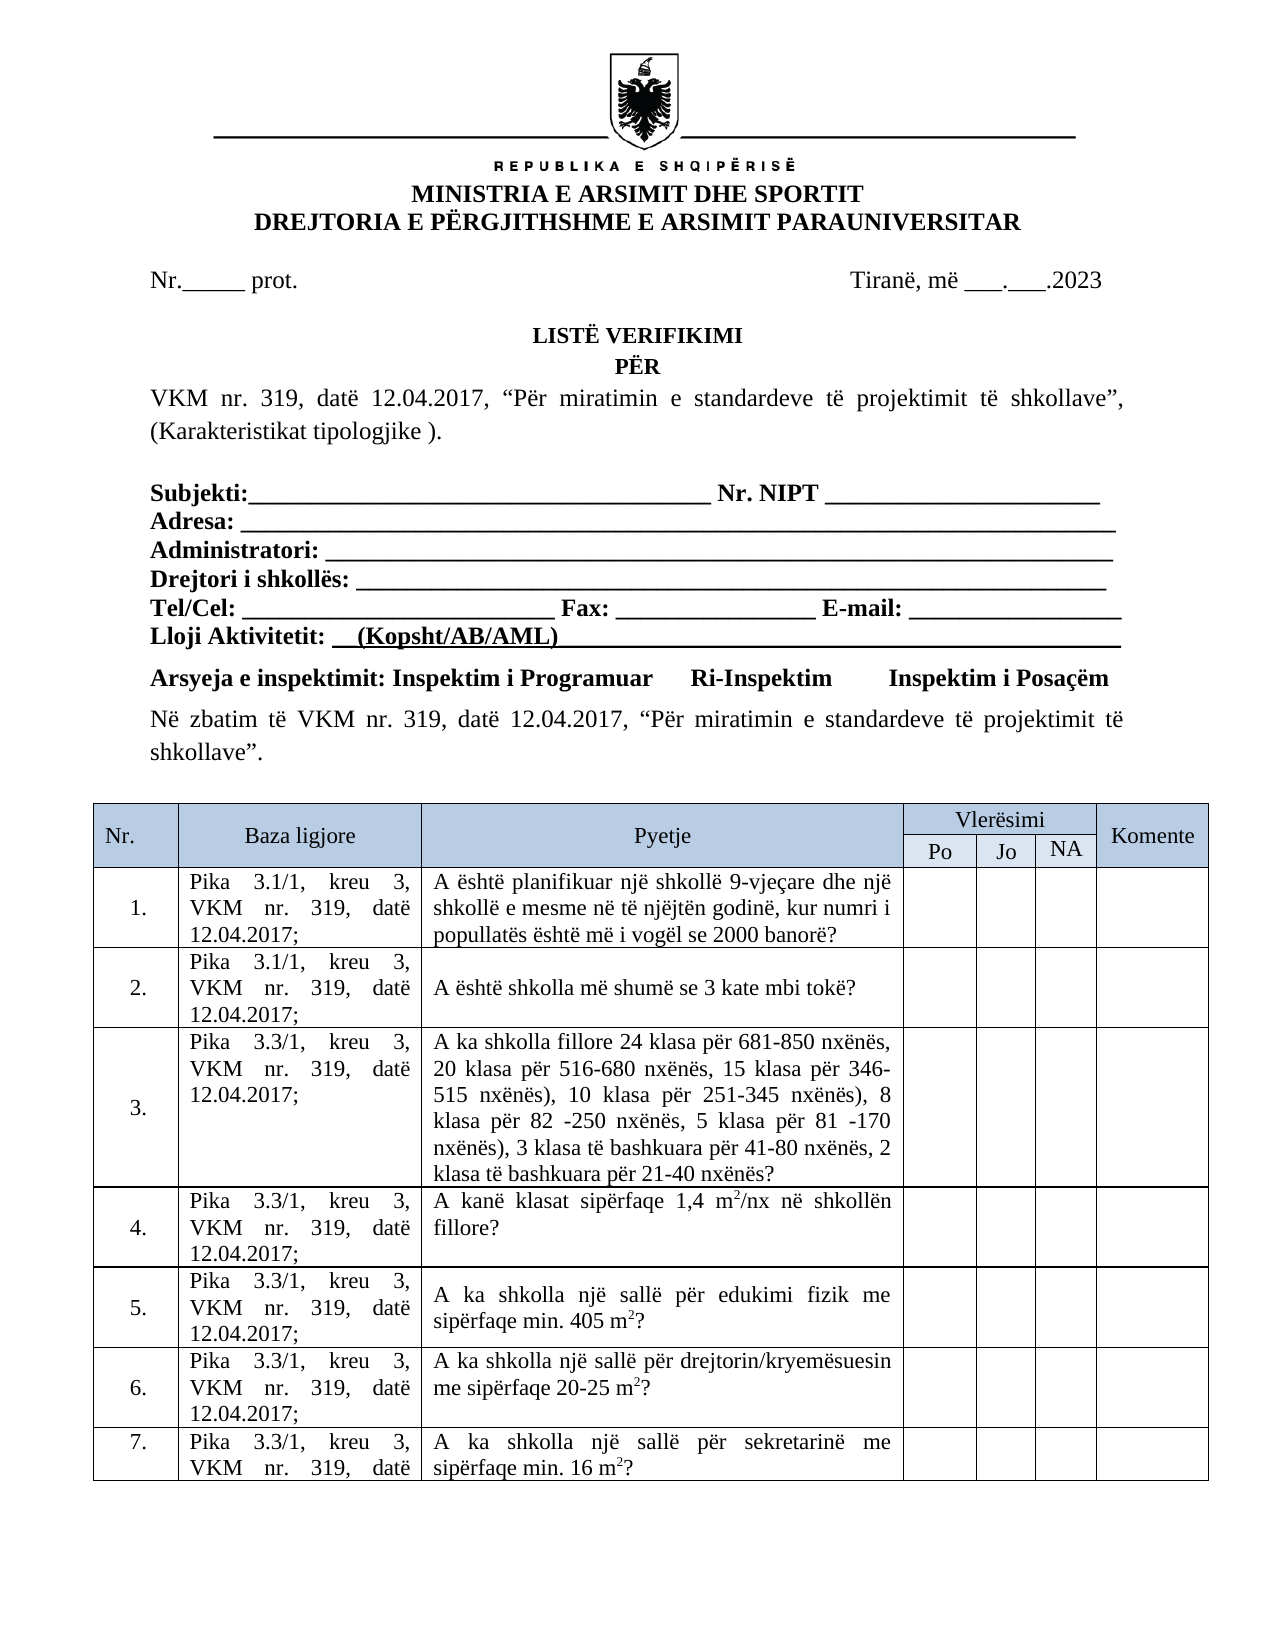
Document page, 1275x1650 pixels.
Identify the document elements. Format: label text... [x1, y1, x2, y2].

table_cell [904, 948, 976, 1027]
table_cell [1097, 1028, 1208, 1186]
table_cell Pika 3.1/1, kreu 3, VKM nr. 319, datë 12.04.2017; [179, 868, 421, 947]
table_cell NA [1036, 835, 1096, 867]
text pËr [150, 353, 1125, 379]
table_cell [977, 1268, 1035, 1347]
text Administratori: _______________________________________________________________ [150, 535, 1125, 564]
text Arsyeja e inspektimit: Inspektim i Programuar Ri-Inspektim Inspektim i Posaçëm [150, 663, 1125, 691]
table_cell [904, 1028, 976, 1186]
text Lloji Aktivitetit: __(Kopsht/AB/AML)_____________________________________________ [150, 621, 1125, 650]
table_cell [94, 1188, 178, 1266]
table_cell [1036, 948, 1096, 1027]
table_cell Pika 3.3/1, kreu 3, VKM nr. 319, datë 12.04.2017; [179, 1268, 421, 1347]
table_cell A ka shkolla një sallë për drejtorin/kryemësuesin me sipërfaqe 20-25 m2? [422, 1348, 903, 1427]
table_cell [179, 1428, 421, 1480]
table_header Pyetje [422, 804, 903, 867]
table_cell Po [904, 835, 976, 867]
table_cell [904, 1188, 976, 1266]
table_cell [977, 1348, 1035, 1427]
table_cell [1036, 1188, 1096, 1266]
table_cell [977, 1028, 1035, 1186]
table_cell [1097, 948, 1208, 1027]
table_cell [977, 948, 1035, 1027]
text Në zbatim të VKM nr. 319, datë 12.04.2017, “Për miratimin e standardeve të projektimit të shkollave”. [150, 704, 1125, 766]
table_cell [904, 1268, 976, 1347]
text Adresa: ______________________________________________________________________ [150, 506, 1125, 535]
table_cell [904, 868, 976, 947]
table_cell A është planifikuar një shkollë 9-vjeçare dhe një shkollë e mesme në të njëjtën godinë, kur numri i popullatës është më i vogël se 2000 banorë? [422, 868, 903, 947]
text Subjekti:_____________________________________ Nr. NIPT ______________________ [150, 478, 1125, 506]
table_cell A ka shkolla një sallë për edukimi fizik me sipërfaqe min. 405 m2? [422, 1268, 903, 1347]
table_cell [1036, 868, 1096, 947]
table_cell A ka shkolla fillore 24 klasa për 681-850 nxënës, 20 klasa për 516-680 nxënës, 15 klasa për 346-515 nxënës), 10 klasa për 251-345 nxënës), 8 klasa për 82 -250 nxënës, 5 klasa për 81 -170 nxënës), 3 klasa të bashkuara për 41-80 nxënës, 2 klasa të bashkuara për 21-40 nxënës? [422, 1028, 903, 1186]
table_cell [94, 868, 178, 947]
picture [141, 9, 1147, 178]
table_cell [1036, 1348, 1096, 1427]
table_cell Jo [977, 835, 1035, 867]
text LISTË VERIFIKIMi [150, 322, 1125, 349]
table_cell [1036, 1028, 1096, 1186]
table_cell Pika 3.3/1, kreu 3, VKM nr. 319, datë 12.04.2017; [179, 1188, 421, 1266]
table_cell [1097, 1428, 1208, 1480]
table_cell [977, 1188, 1035, 1266]
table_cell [179, 1348, 421, 1427]
table_cell [1036, 1268, 1096, 1347]
table_cell A është shkolla më shumë se 3 kate mbi tokë? [422, 948, 903, 1027]
table_header Komente [1097, 804, 1208, 867]
table_cell [94, 1348, 178, 1427]
text Drejtori i shkollës: ____________________________________________________________ [150, 564, 1125, 593]
table_cell Pika 3.1/1, kreu 3, VKM nr. 319, datë 12.04.2017; [179, 948, 421, 1027]
text MINISTRIA E ARSIMIT DHE SPORTIT [150, 179, 1125, 207]
table_cell Pika 3.3/1, kreu 3, VKM nr. 319, datë 12.04.2017; [179, 1028, 421, 1186]
table_cell [1036, 1428, 1096, 1480]
table_cell [977, 1428, 1035, 1480]
table_cell [904, 1348, 976, 1427]
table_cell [422, 1428, 903, 1480]
table_cell [1097, 1348, 1208, 1427]
table_cell [1097, 868, 1208, 947]
table_header Baza ligjore [179, 804, 421, 867]
table_cell [1097, 1188, 1208, 1266]
table_cell [94, 1028, 178, 1186]
table_cell [94, 1268, 178, 1347]
table_header Vlerësimi [904, 804, 1096, 834]
table_cell [977, 868, 1035, 947]
table_cell [94, 948, 178, 1027]
text Tel/Cel: _________________________ Fax: ________________ E-mail: _________________ [150, 593, 1125, 621]
table_cell A kanë klasat sipërfaqe 1,4 m2/nx në shkollën fillore? [422, 1188, 903, 1266]
text DREJTORIA E PËRGJITHSHME E ARSIMIT PARAUNIVERSITAR [150, 207, 1125, 236]
table_cell [904, 1428, 976, 1480]
table_cell [1097, 1268, 1208, 1347]
table_cell [94, 1428, 178, 1480]
text Nr._____ prot. Tiranë, më ___.___.2023 [150, 265, 1125, 294]
text VKM nr. 319, datë 12.04.2017, “Për miratimin e standardeve të projektimit të shkollave”, (Karakteristikat tipologjike ). [150, 383, 1125, 445]
table_header Nr. [94, 804, 178, 867]
